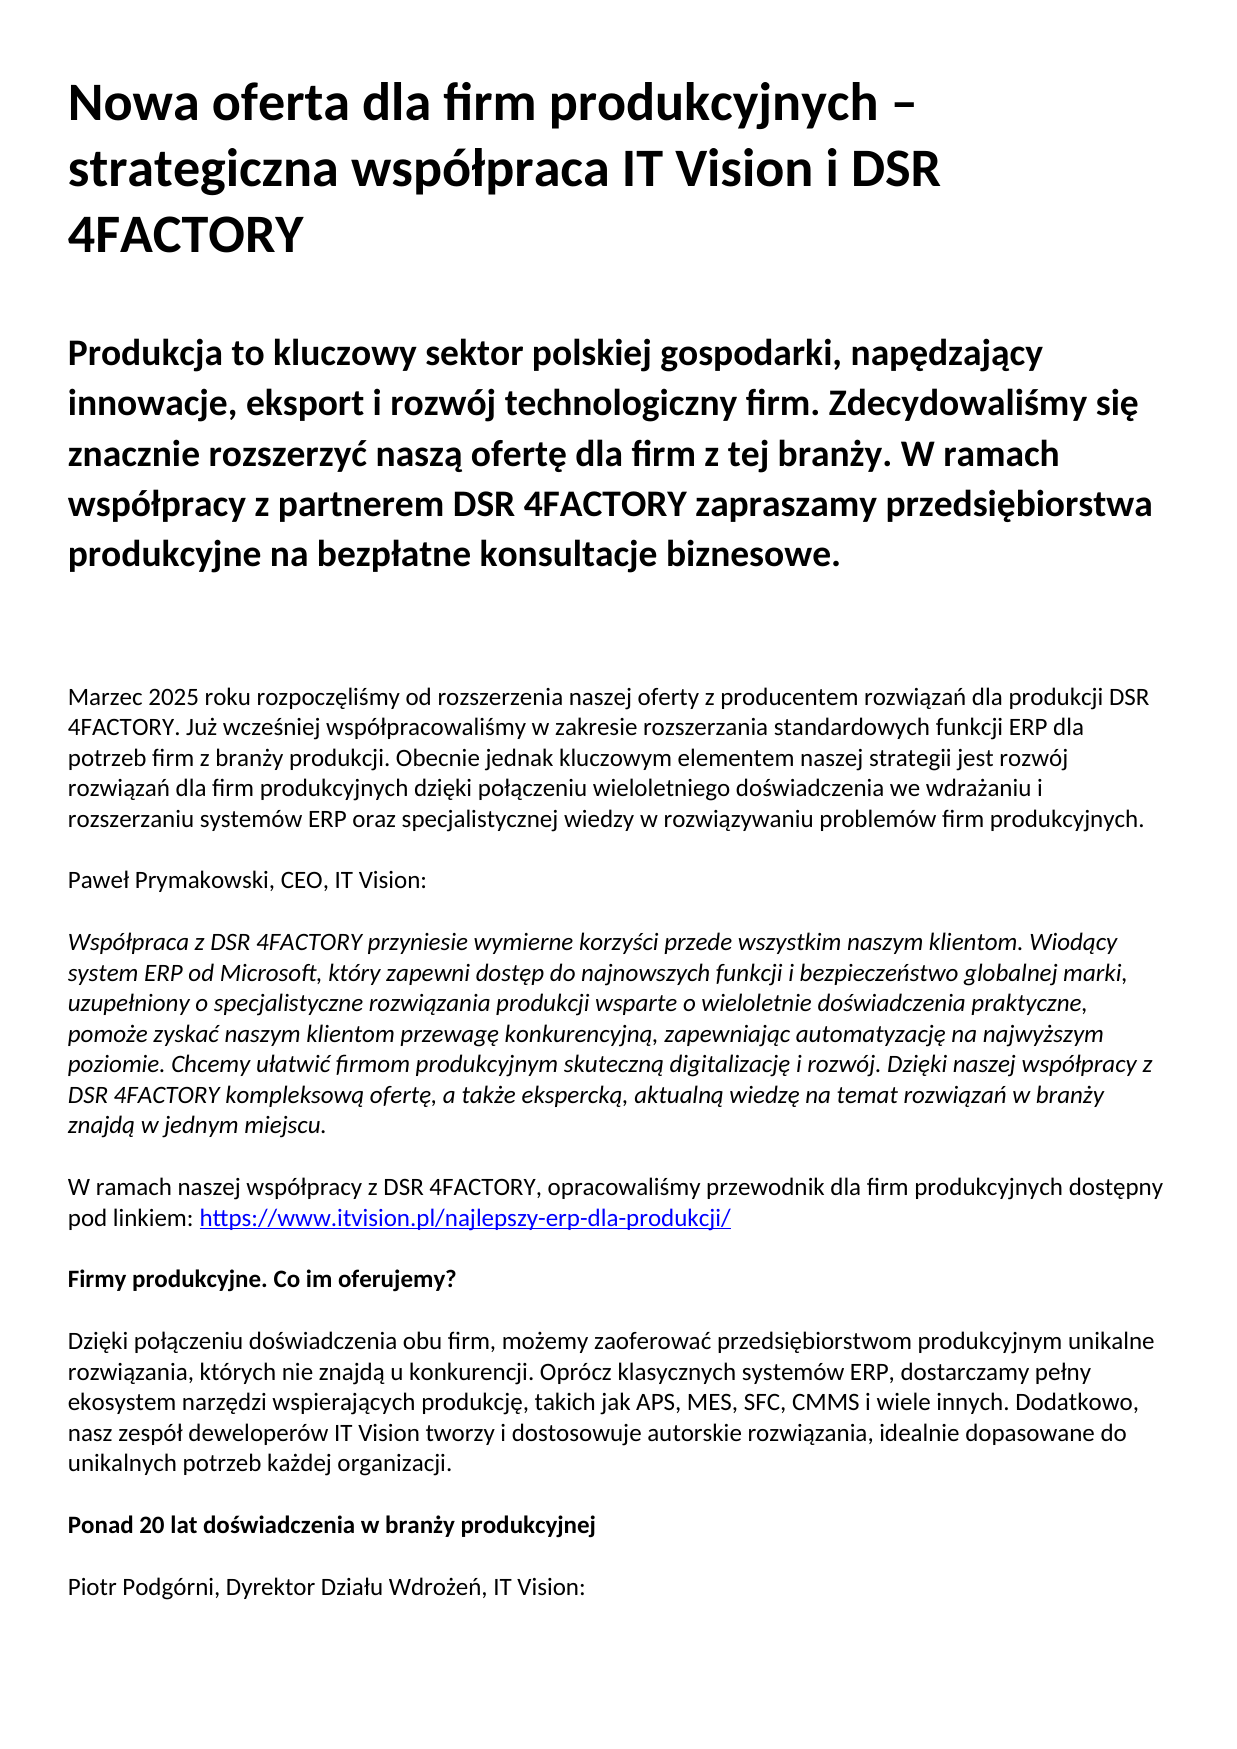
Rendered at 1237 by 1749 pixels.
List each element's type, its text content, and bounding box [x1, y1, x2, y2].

text Ponad 20 lat doświadczenia w branży produkcyjnej [68, 1509, 1169, 1540]
text Paweł Prymakowski, CEO, IT Vision: [68, 864, 1169, 895]
text Marzec 2025 roku rozpoczęliśmy od rozszerzenia naszej oferty z producentem rozwiązań dla produkcji DSR 4FACTORY. Już wcześniej współpracowaliśmy w zakresie rozszerzania standardowych funkcji ERP dla potrzeb firm z branży produkcji. Obecnie jednak kluczowym elementem naszej strategii jest rozwój rozwiązań dla firm produkcyjnych dzięki połączeniu wieloletniego doświadczenia we wdrażaniu i rozszerzaniu systemów ERP oraz specjalistycznej wiedzy w rozwiązywaniu problemów firm produkcyjnych. [68, 681, 1169, 833]
text W ramach naszej współpracy z DSR 4FACTORY, opracowaliśmy przewodnik dla firm produkcyjnych dostępny pod linkiem: https://www.itvision.pl/najlepszy-erp-dla-produkcji/ [68, 1171, 1169, 1232]
text Piotr Podgórni, Dyrektor Działu Wdrożeń, IT Vision: [68, 1571, 1169, 1601]
text Dzięki połączeniu doświadczenia obu firm, możemy zaoferować przedsiębiorstwom produkcyjnym unikalne rozwiązania, których nie znajdą u konkurencji. Oprócz klasycznych systemów ERP, dostarczamy pełny ekosystem narzędzi wspierających produkcję, takich jak APS, MES, SFC, CMMS i wiele innych. Dodatkowo, nasz zespół deweloperów IT Vision tworzy i dostosowuje autorskie rozwiązania, idealnie dopasowane do unikalnych potrzeb każdej organizacji. [68, 1325, 1169, 1478]
text Produkcja to kluczowy sektor polskiej gospodarki, napędzający innowacje, eksport i rozwój technologiczny firm. Zdecydowaliśmy się znacznie rozszerzyć naszą ofertę dla firm z tej branży. W ramach współpracy z partnerem DSR 4FACTORY zapraszamy przedsiębiorstwa produkcyjne na bezpłatne konsultacje biznesowe. [68, 329, 1169, 576]
text Współpraca z DSR 4FACTORY przyniesie wymierne korzyści przede wszystkim naszym klientom. Wiodący system ERP od Microsoft, który zapewni dostęp do najnowszych funkcji i bezpieczeństwo globalnej marki, uzupełniony o specjalistyczne rozwiązania produkcji wsparte o wieloletnie doświadczenia praktyczne, pomoże zyskać naszym klientom przewagę konkurencyjną, zapewniając automatyzację na najwyższym poziomie. Chcemy ułatwić firmom produkcyjnym skuteczną digitalizację i rozwój. Dzięki naszej współpracy z DSR 4FACTORY kompleksową ofertę, a także ekspercką, aktualną wiedzę na temat rozwiązań w branży znajdą w jednym miejscu. [68, 926, 1169, 1140]
text Firmy produkcyjne. Co im oferujemy? [68, 1263, 1169, 1294]
text Nowa oferta dla firm produkcyjnych – strategiczna współpraca IT Vision i DSR 4FACTORY [68, 68, 1169, 266]
